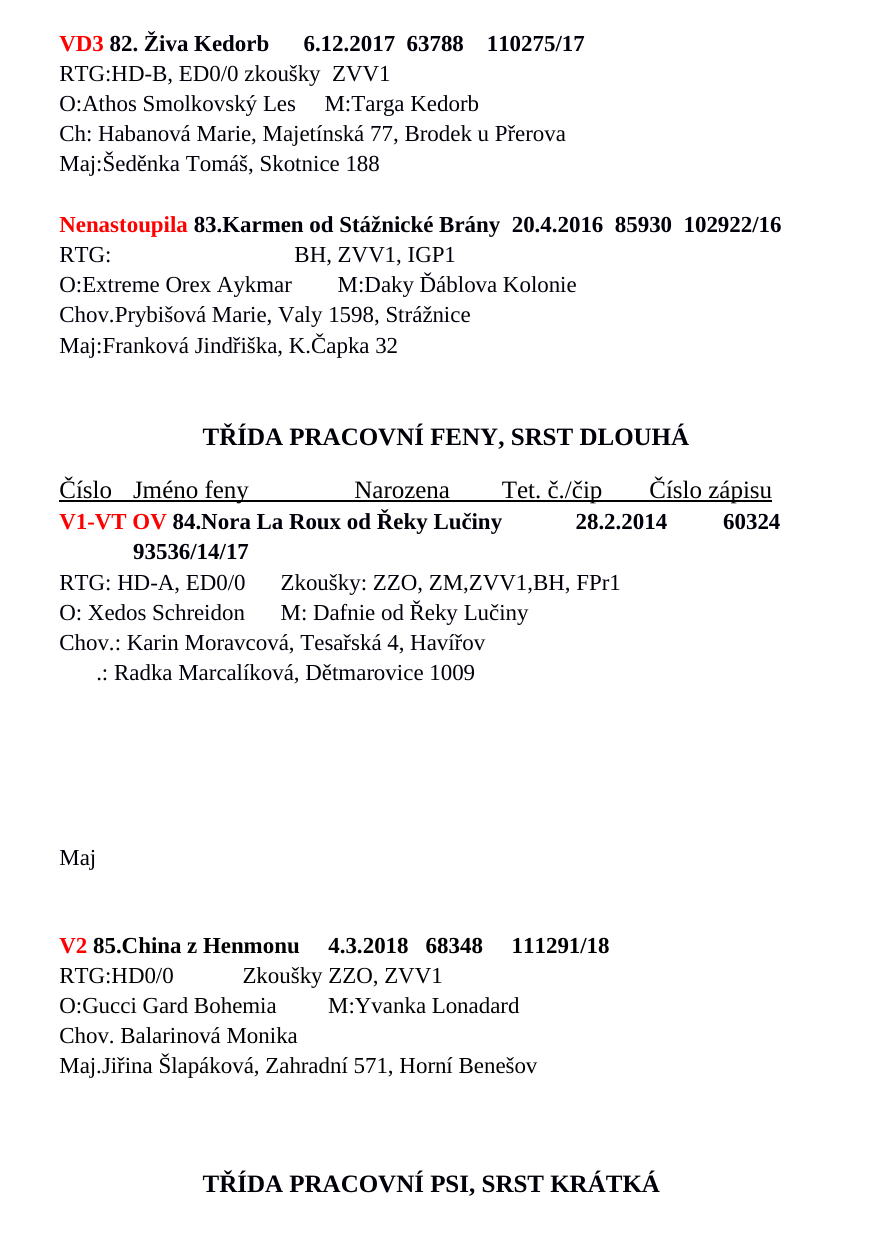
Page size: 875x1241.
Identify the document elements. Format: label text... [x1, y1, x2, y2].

text Chov.Prybišová Marie, Valy 1598, Strážnice [59, 301, 815, 328]
text V1-VT OV 84.Nora La Roux od Řeky Lučiny 28.2.2014 60324 93536/14/17 [59, 508, 815, 565]
text TŘÍDA PRACOVNÍ PSI, SRST KRÁTKÁ [202, 1169, 815, 1198]
text Maj:Franková Jindřiška, K.Čapka 32 [59, 332, 815, 358]
text Číslo Jméno feny Narozena Tet. č./čip Číslo zápisu [59, 475, 815, 504]
text Maj.: Radka Marcalíková, Dětmarovice 1009 [59, 659, 815, 870]
text Maj.Jiřina Šlapáková, Zahradní 571, Horní Benešov [59, 1053, 815, 1079]
text O:Gucci Gard Bohemia M:Yvanka Lonadard [59, 992, 815, 1018]
text Nenastoupila 83.Karmen od Stážnické Brány 20.4.2016 85930 102922/16 [59, 211, 815, 237]
text VD3 82. Živa Kedorb 6.12.2017 63788 110275/17 [59, 29, 815, 56]
text Ch: Habanová Marie, Majetínská 77, Brodek u Přerova [59, 120, 815, 147]
text O:Athos Smolkovský Les M:Targa Kedorb [59, 90, 815, 116]
text Chov.: Karin Moravcová, Tesařská 4, Havířov [59, 629, 815, 655]
text RTG: HD-A, ED0/0 Zkoušky: ZZO, ZM,ZVV1,BH, FPr1 [59, 568, 815, 595]
text V2 85.China z Henmonu 4.3.2018 68348 111291/18 [59, 932, 815, 958]
text RTG:HD-B, ED0/0 zkoušky ZVV1 [59, 60, 815, 86]
text Chov. Balarinová Monika [59, 1022, 815, 1049]
text O: Xedos Schreidon M: Dafnie od Řeky Lučiny [59, 599, 815, 625]
text RTG:HD0/0 Zkoušky ZZO, ZVV1 [59, 962, 815, 988]
text TŘÍDA PRACOVNÍ FENY, SRST DLOUHÁ [202, 422, 815, 451]
text O:Extreme Orex Aykmar M:Daky Ďáblova Kolonie [59, 271, 815, 298]
text RTG: BH, ZVV1, IGP1 [59, 241, 815, 267]
text Maj:Šeděnka Tomáš, Skotnice 188 [59, 150, 815, 177]
